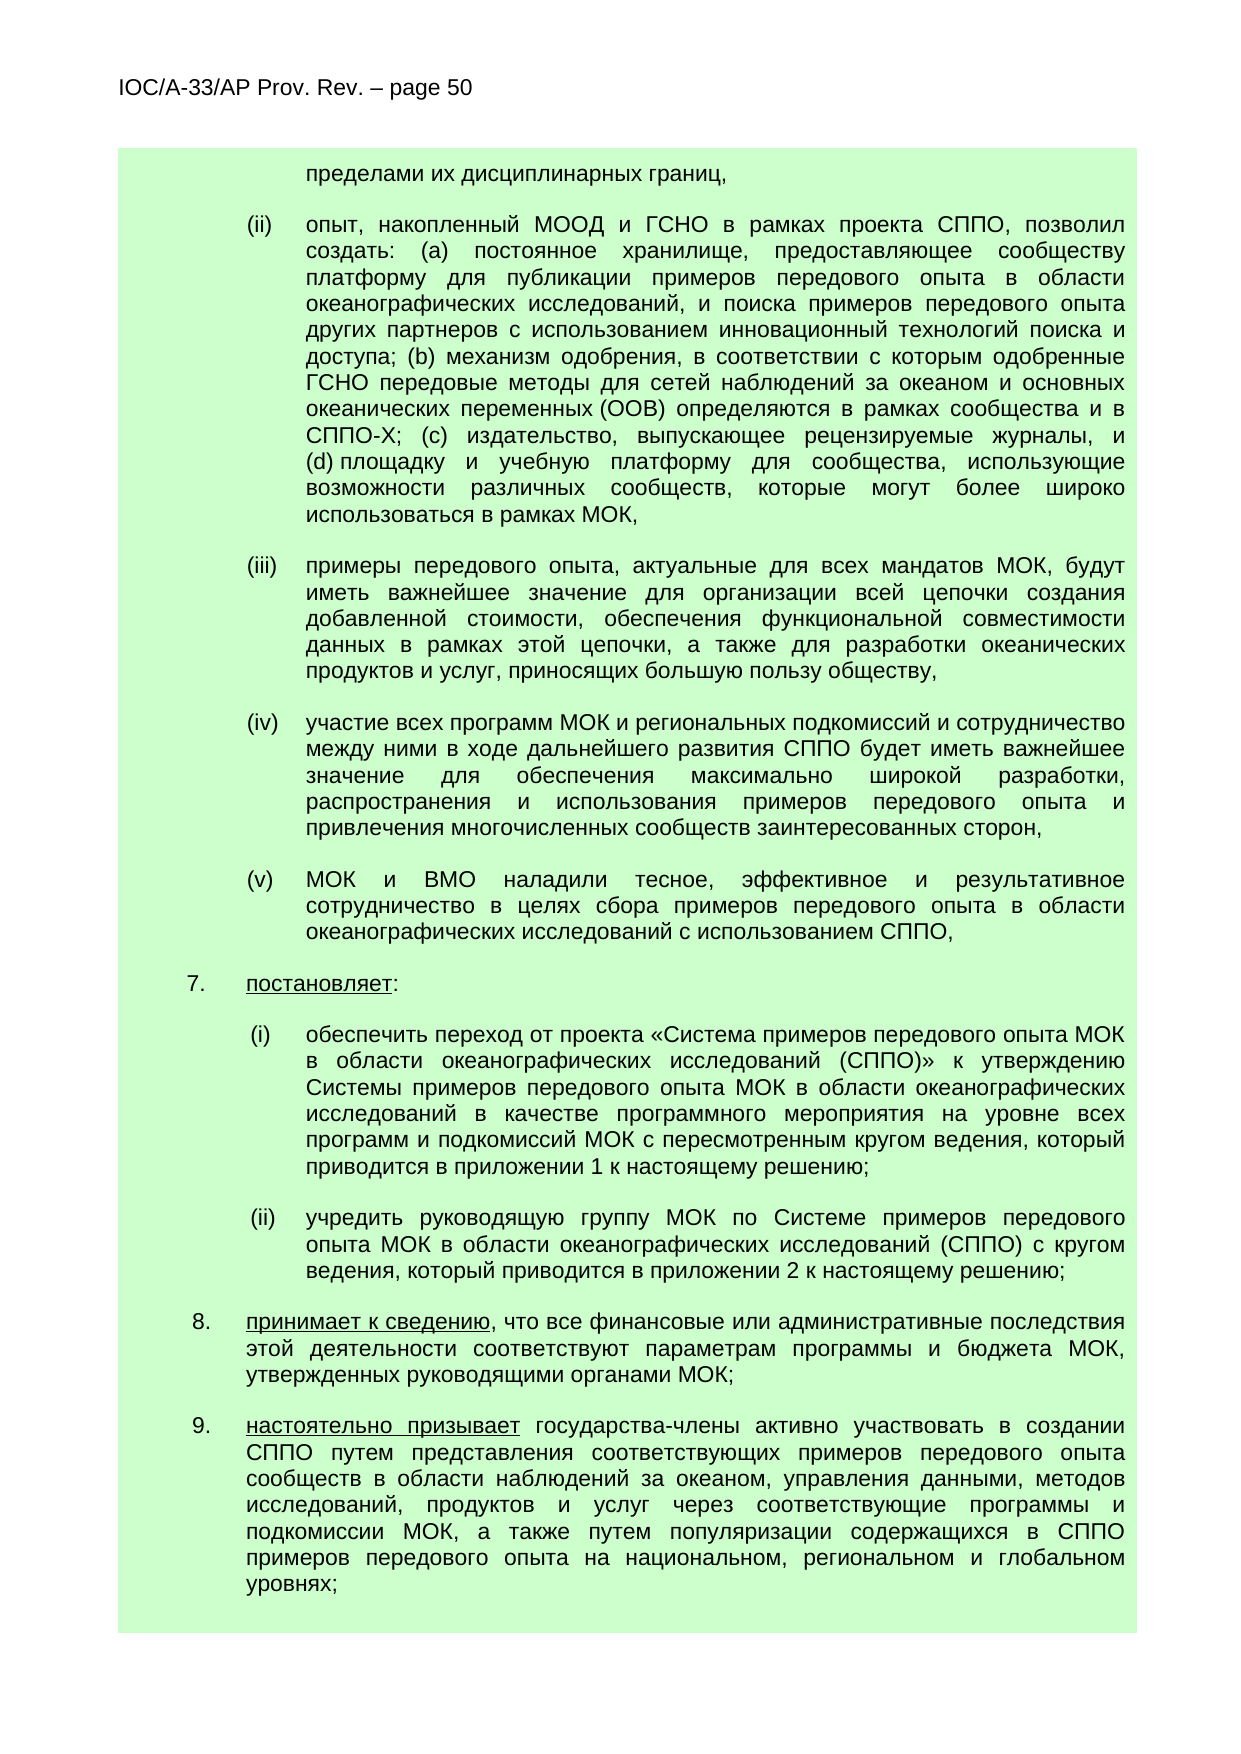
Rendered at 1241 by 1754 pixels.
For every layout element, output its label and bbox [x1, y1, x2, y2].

table_header [118, 148, 1137, 1633]
